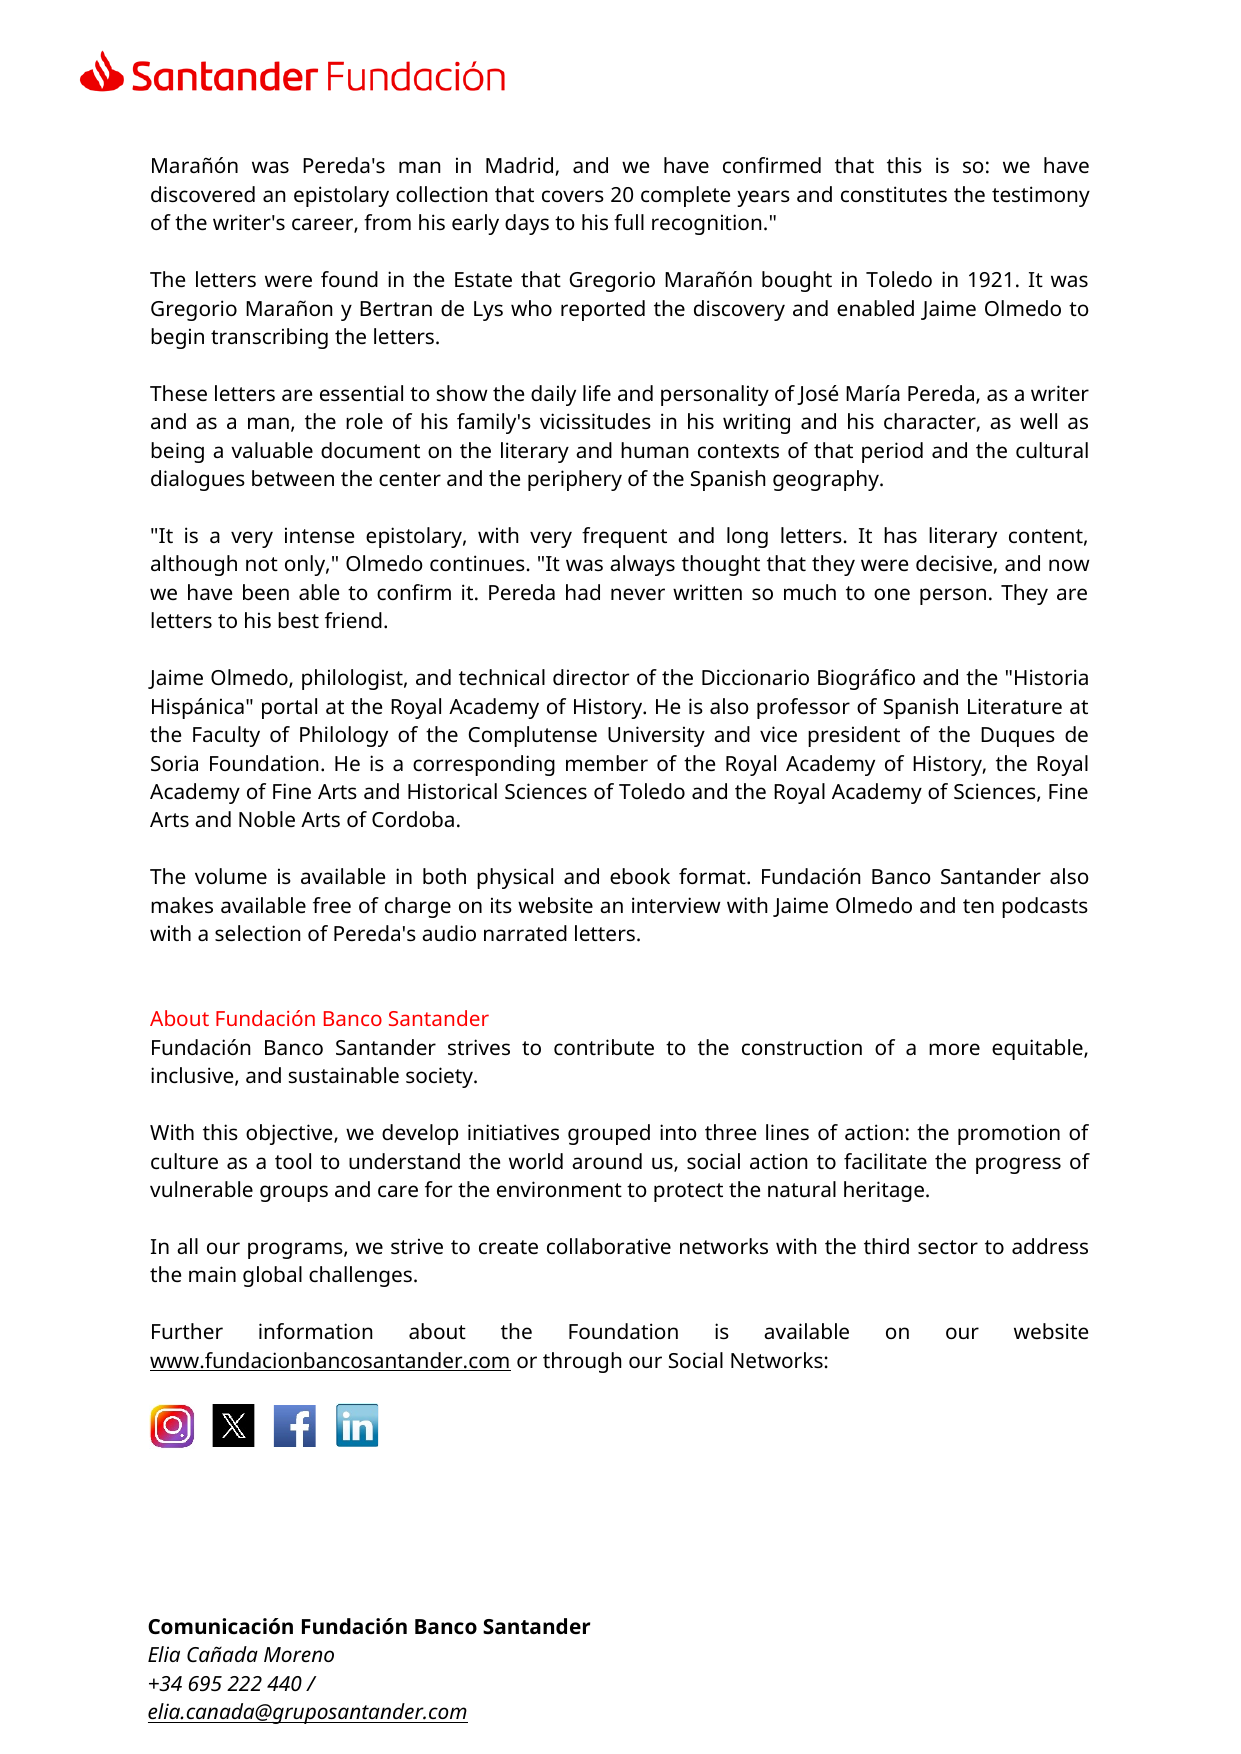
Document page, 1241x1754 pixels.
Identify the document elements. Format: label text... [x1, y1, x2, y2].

picture [36, 17, 548, 135]
text About Fundación Banco Santander [150, 1004, 1091, 1033]
text "It is a very intense epistolary, with very frequent and long letters. It has literary content, although not only," Olmedo continues. "It was always thought that they were decisive, and now we have been able to confirm it. Pereda had never written so much to one person. They are letters to his best friend. [150, 521, 1091, 635]
text Fundación Banco Santander strives to contribute to the construction of a more equitable, inclusive, and sustainable society. [150, 1033, 1091, 1090]
picture [212, 1404, 255, 1447]
picture [273, 1405, 316, 1447]
text With this objective, we develop initiatives grouped into three lines of action: the promotion of culture as a tool to understand the world around us, social action to facilitate the progress of vulnerable groups and care for the environment to protect the natural heritage. [150, 1118, 1091, 1204]
text In all our programs, we strive to create collaborative networks with the third sector to address the main global challenges. [150, 1232, 1091, 1289]
picture [149, 1404, 195, 1449]
picture [336, 1403, 379, 1441]
text These letters are essential to show the daily life and personality of José María Pereda, as a writer and as a man, the role of his family's vicissitudes in his writing and his character, as well as being a valuable document on the literary and human contexts of that period and the cultural dialogues between the center and the periphery of the Spanish geography. [150, 379, 1091, 493]
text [150, 151, 1091, 237]
text The volume is available in both physical and ebook format. Fundación Banco Santander also makes available free of charge on its website an interview with Jaime Olmedo and ten podcasts with a selection of Pereda's audio narrated letters. [150, 862, 1091, 948]
text The letters were found in the Estate that Gregorio Marañón bought in Toledo in 1921. It was Gregorio Marañon y Bertran de Lys who reported the discovery and enabled Jaime Olmedo to begin transcribing the letters. [150, 265, 1091, 351]
text Further information about the Foundation is available on our website www.fundacionbancosantander.com or through our Social Networks: [150, 1317, 1091, 1374]
text Jaime Olmedo, philologist, and technical director of the Diccionario Biográfico and the "Historia Hispánica" portal at the Royal Academy of History. He is also professor of Spanish Literature at the Faculty of Philology of the Complutense University and vice president of the Duques de Soria Foundation. He is a corresponding member of the Royal Academy of History, the Royal Academy of Fine Arts and Historical Sciences of Toledo and the Royal Academy of Sciences, Fine Arts and Noble Arts of Cordoba. [150, 663, 1091, 834]
